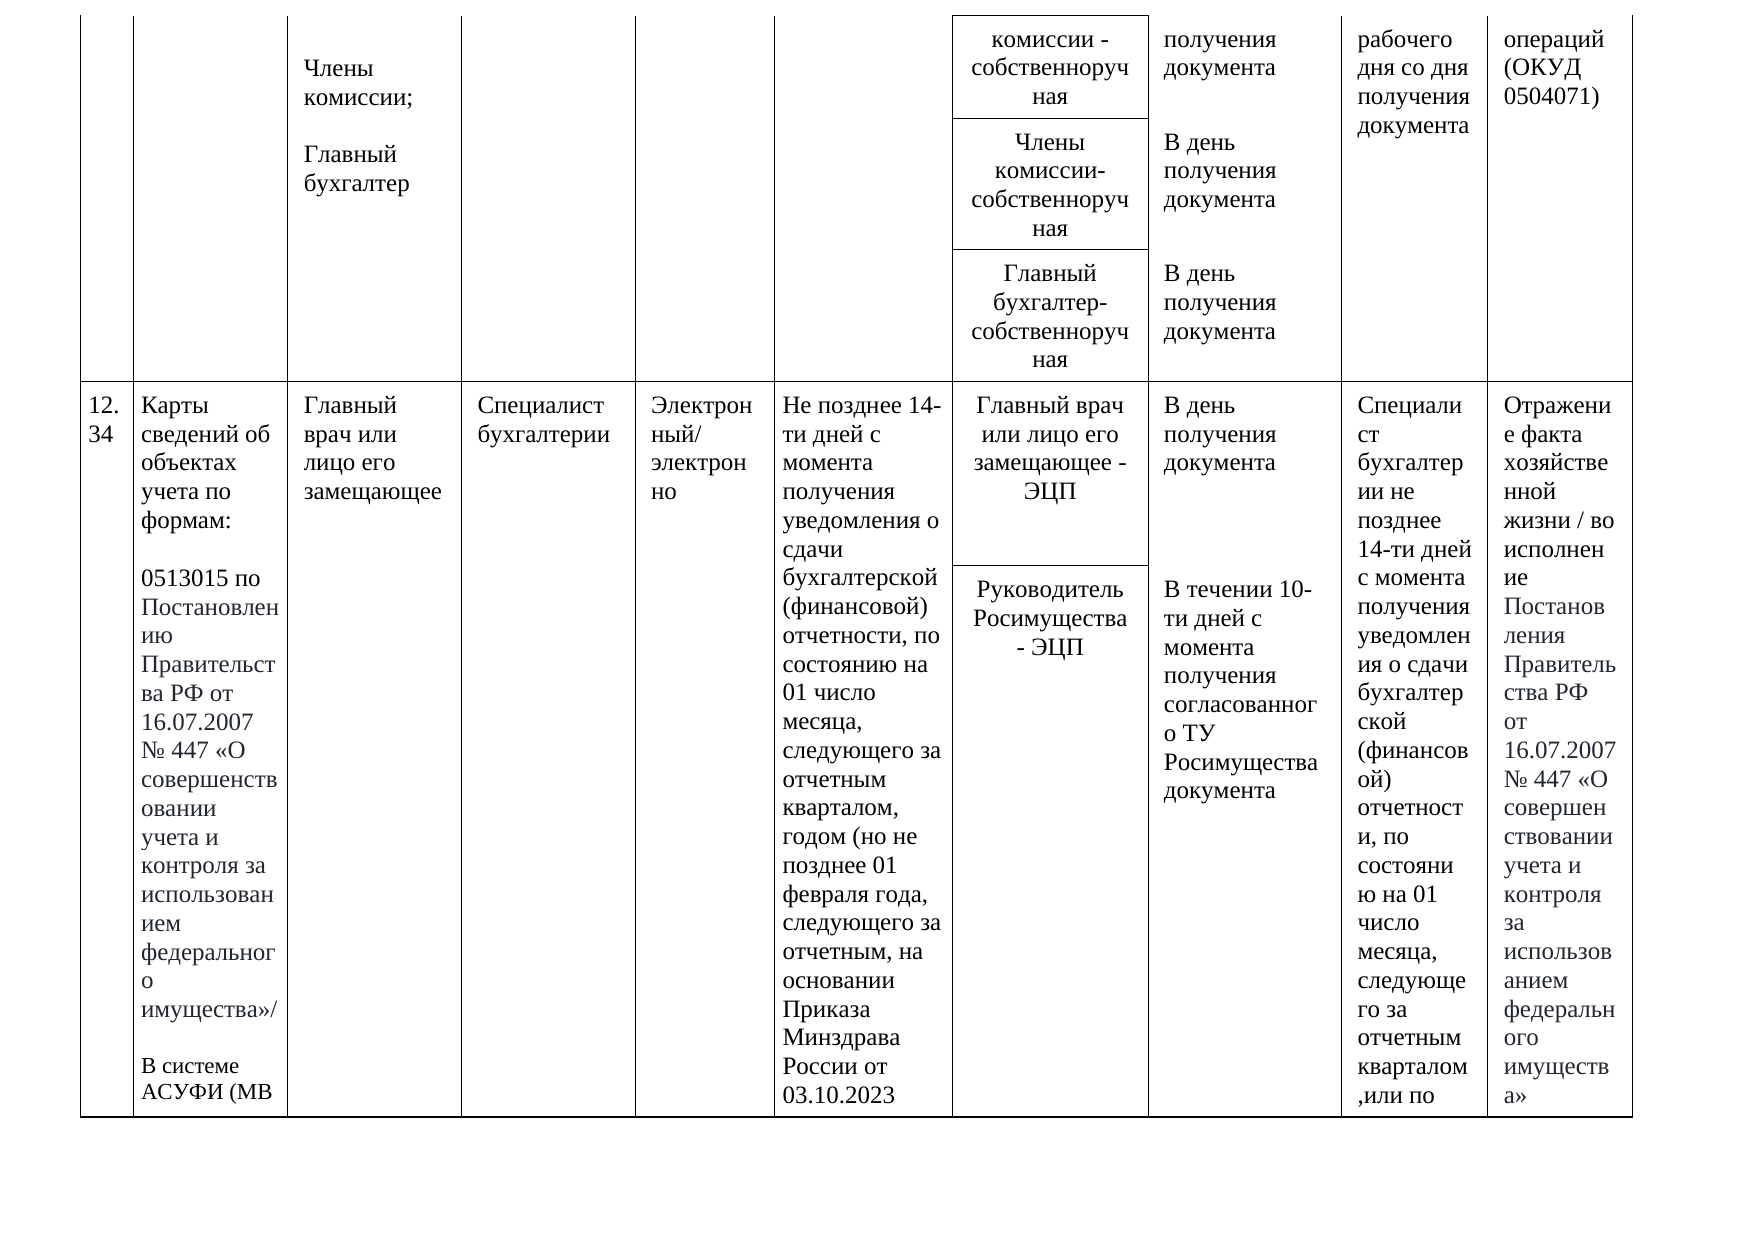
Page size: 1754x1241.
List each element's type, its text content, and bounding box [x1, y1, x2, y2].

table_cell Карты сведений об объектах учета по формам: 0513015 по Постановлению Правительства РФ от 16.07.2007 № 447 «О совершенствовании учета и контроля за использованием федерального имущества»/ В системе АСУФИ (МВ Росимущества) [134, 382, 287, 1116]
table_cell Главный врач или лицо его замещающее [288, 382, 461, 1116]
table_cell В день получения документа [1149, 118, 1341, 249]
table_cell Специалист бухгалтерии [462, 382, 635, 1116]
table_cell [1149, 565, 1341, 1116]
table_cell 12.34 [81, 382, 133, 1116]
table_cell Главный врач или лицо его замещающее - ЭЦП [953, 382, 1148, 565]
table_cell Отражение факта хозяйственной жизни / во исполнение Постановления Правительства РФ от 16.07.2007 № 447 «О совершенствовании учета и контроля за использованием федерального имущества» [1488, 382, 1632, 1116]
table_cell В день получения документа [1149, 249, 1341, 381]
table_cell Главный бухгалтер-собственноручная [953, 250, 1148, 381]
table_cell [953, 16, 1148, 118]
table_cell Электронный/ электронно [636, 382, 774, 1116]
table_cell Не позднее 14-ти дней с момента получения уведомления о сдачи бухгалтерской (финансовой) отчетности, по состоянию на 01 число месяца, следующего за отчетным кварталом, годом (но не позднее 01 февраля года, следующего за отчетным, на основании Приказа Минздрава России от 03.10.2023 № 525н), или по мере приобретения, либо списания федерального имущества, стоимостью свыше 200000,00 руб. [775, 382, 952, 1116]
table_cell Специалист бухгалтерии не позднее 14-ти дней с момента получения уведомления о сдачи бухгалтерской (финансовой) отчетности, по состоянию на 01 число месяца, следующего за отчетным кварталом,или по мере приобретения, либо списания федерального имущества, стоимостью свыше 200000,00 руб. с прикреплением сканобразов требуемой документации [1342, 382, 1487, 1116]
table_cell В день получения документа [1149, 382, 1341, 565]
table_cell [953, 566, 1148, 1116]
table_cell Члены комиссии-собственноручная [953, 119, 1148, 249]
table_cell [1149, 15, 1341, 118]
